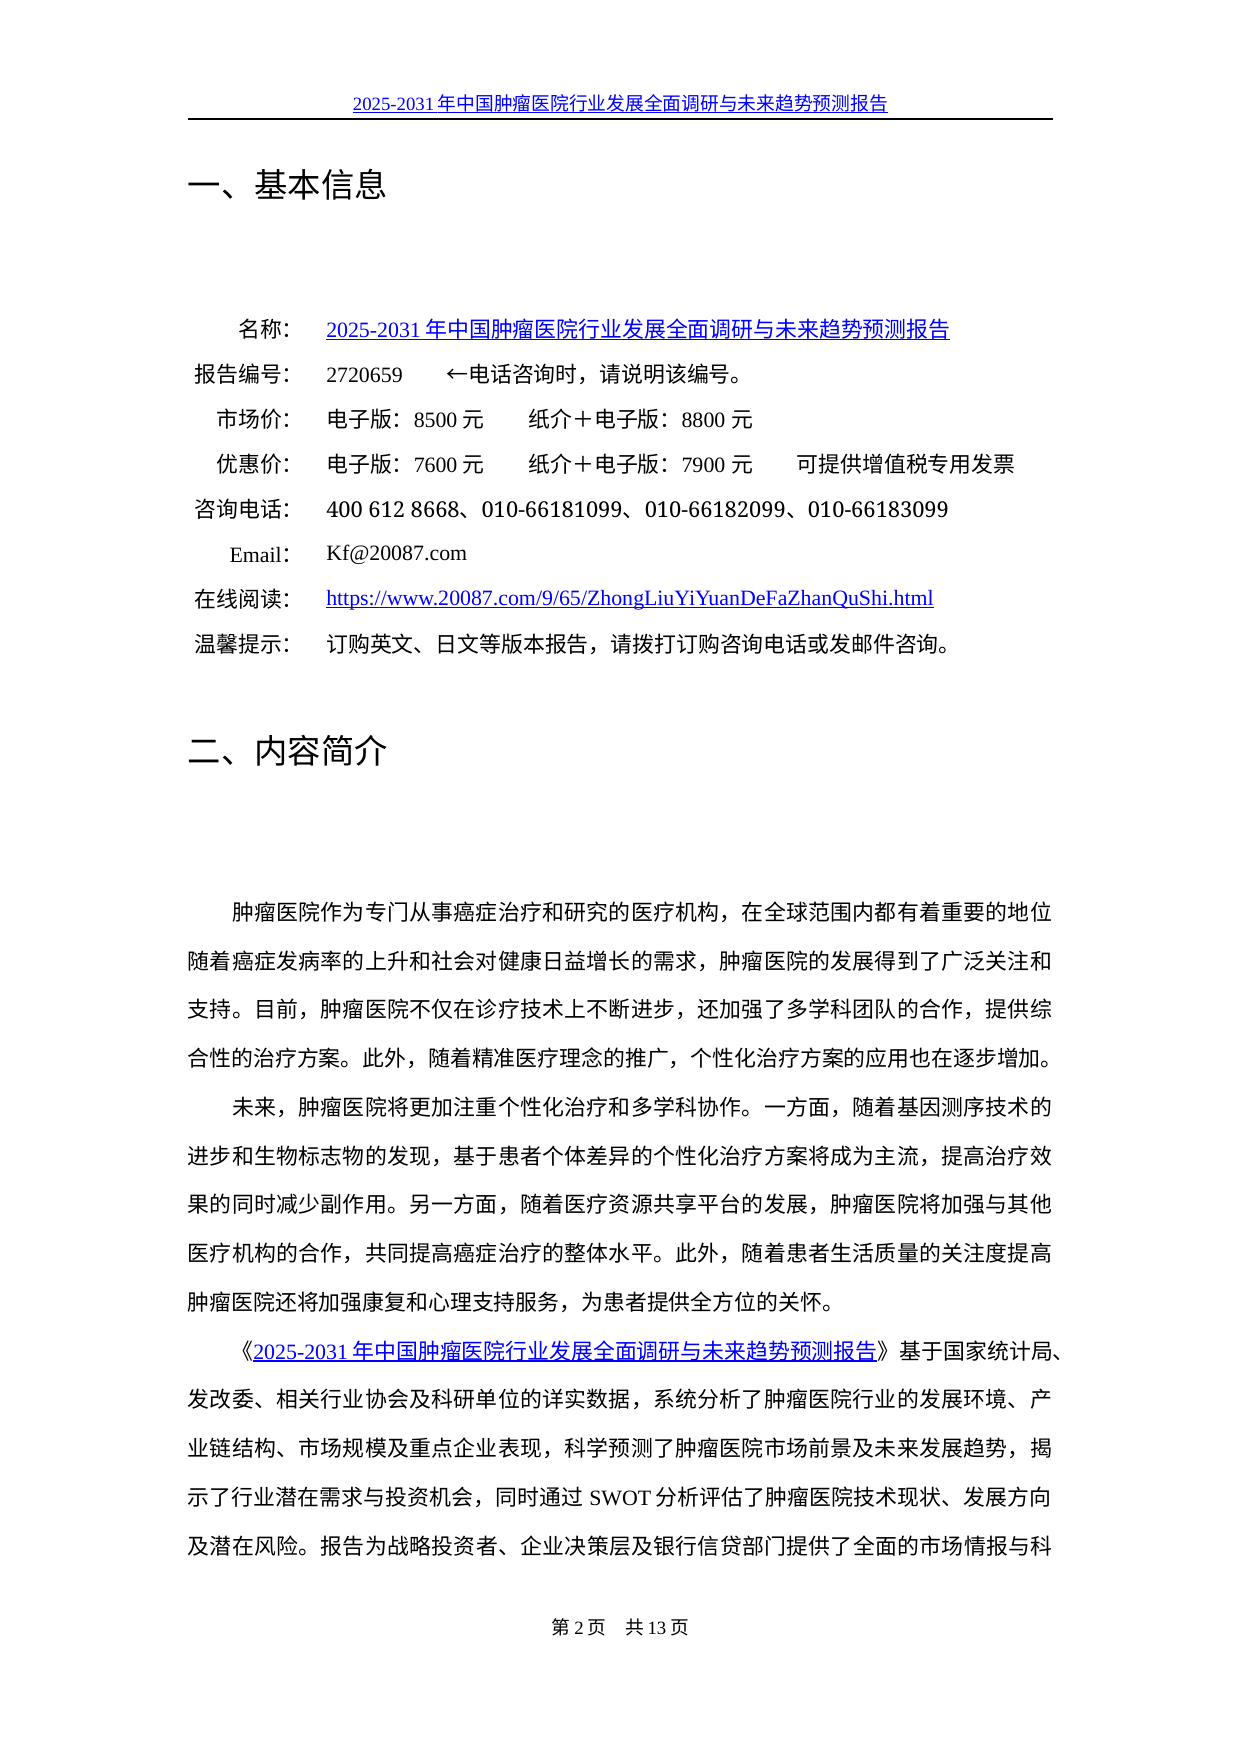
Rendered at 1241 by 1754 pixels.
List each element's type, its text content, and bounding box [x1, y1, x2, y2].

table_cell 电子版：7600 元 纸介＋电子版：7900 元 可提供增值税专用发票 [315, 447, 1073, 492]
table_cell [315, 582, 1073, 627]
table_cell 优惠价： [167, 447, 315, 492]
table_cell Email： [167, 537, 315, 582]
table_cell 2720659 ←电话咨询时，请说明该编号。 [315, 357, 1073, 402]
table_cell 咨询电话： [167, 492, 315, 537]
table_cell 订购英文、日文等版本报告，请拨打订购咨询电话或发邮件咨询。 [315, 627, 1073, 672]
title 二、内容简介 [187, 717, 1053, 782]
table_cell 电子版：8500 元 纸介＋电子版：8800 元 [315, 402, 1073, 447]
table_cell 市场价： [167, 402, 315, 447]
table_cell 400 612 8668、010-66181099、010-66182099、010-66183099 [315, 492, 1073, 537]
title 一、基本信息 [187, 150, 1053, 215]
table_header 2025-2031年中国肿瘤医院行业发展全面调研与未来趋势预测报告 [315, 312, 1073, 357]
table_cell Kf@20087.com [315, 537, 1073, 582]
table_cell 报告编号： [167, 357, 315, 402]
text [187, 894, 1053, 1561]
table_cell 温馨提示： [167, 627, 315, 672]
table_header 名称： [167, 312, 315, 357]
table_cell 在线阅读： [167, 582, 315, 627]
